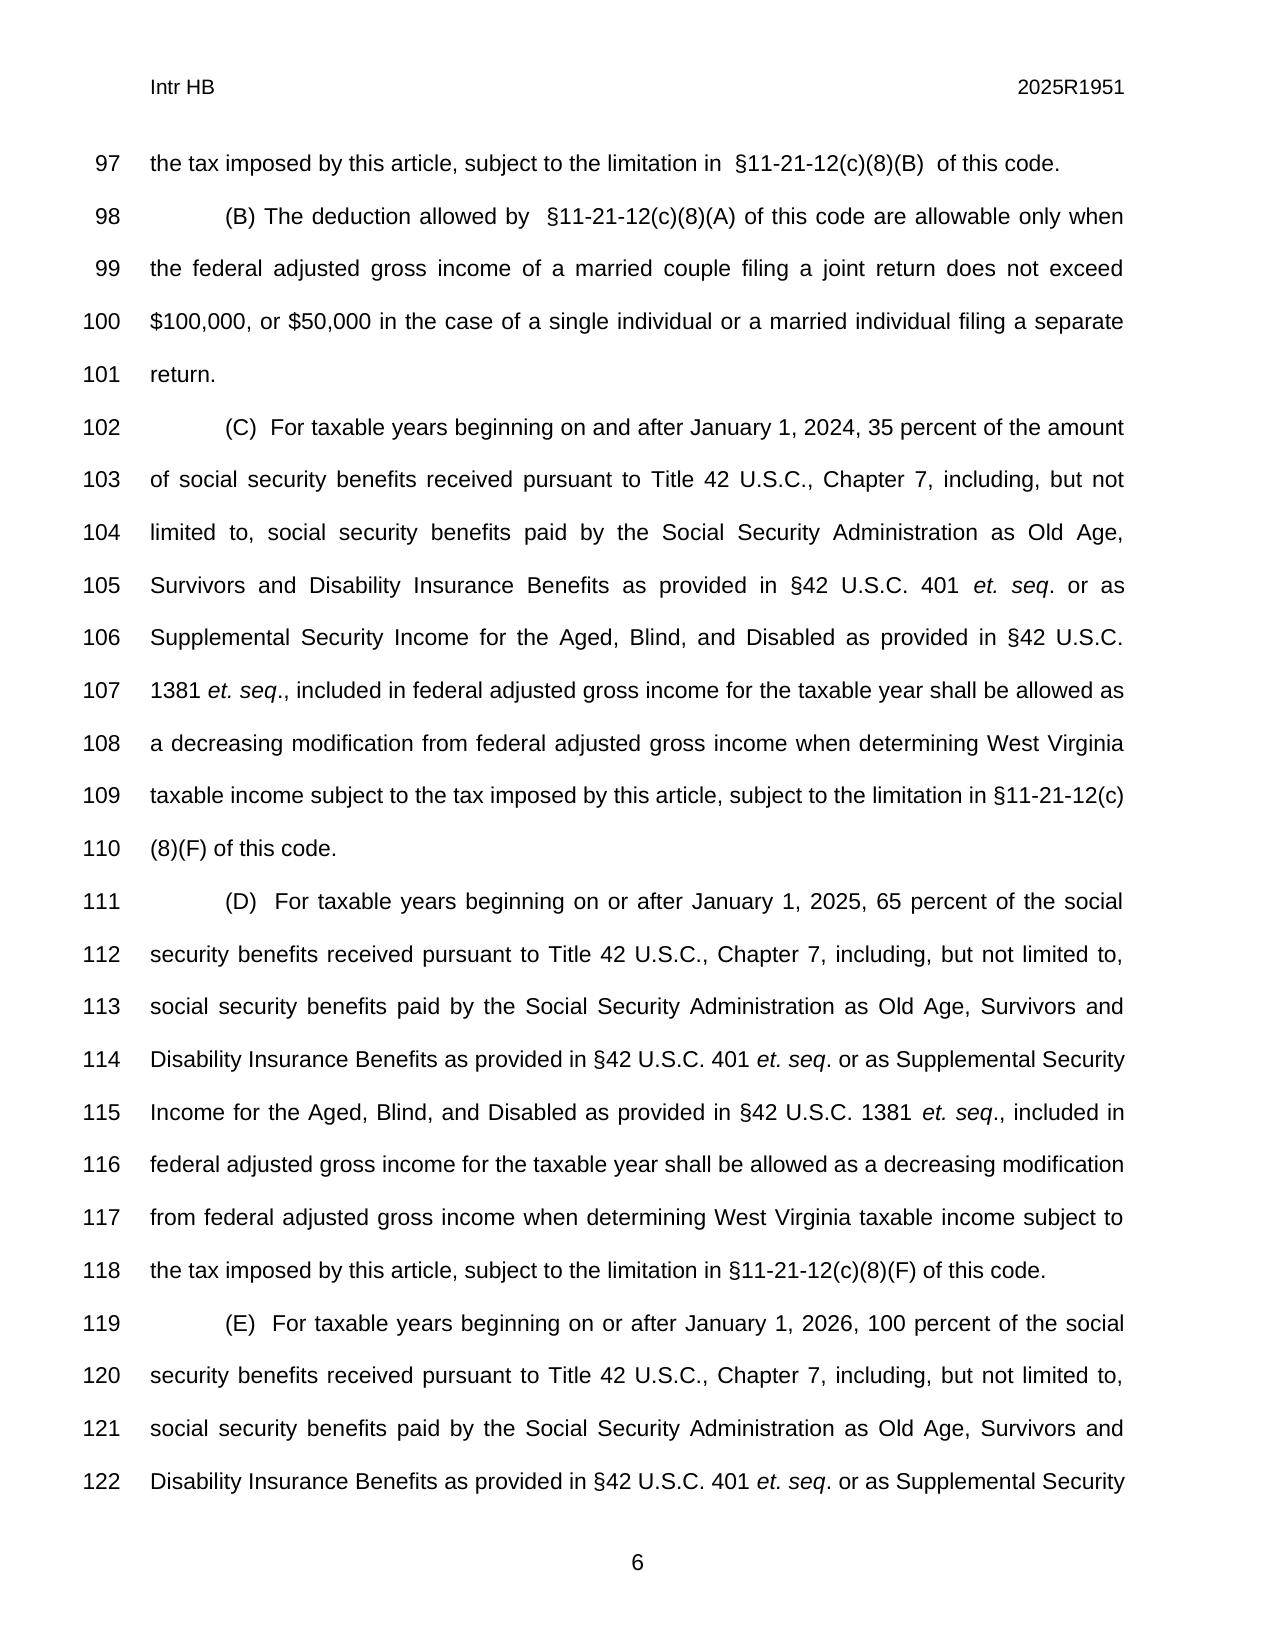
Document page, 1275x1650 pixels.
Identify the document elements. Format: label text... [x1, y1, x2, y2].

text (D) For taxable years beginning on or after January 1, 2025, 65 percent of the social security benefits received pursuant to Title 42 U.S.C., Chapter 7, including, but not limited to, social security benefits paid by the Social Security Administration as Old Age, Survivors and Disability Insurance Benefits as provided in §42 U.S.C. 401 et. seq. or as Supplemental Security Income for the Aged, Blind, and Disabled as provided in §42 U.S.C. 1381 et. seq., included in federal adjusted gross income for the taxable year shall be allowed as a decreasing modification from federal adjusted gross income when determining West Virginia taxable income subject to the tax imposed by this article, subject to the limitation in §11-21-12(c)(8)(F) of this code. [150, 888, 1125, 1283]
text (C) For taxable years beginning on and after January 1, 2024, 35 percent of the amount of social security benefits received pursuant to Title 42 U.S.C., Chapter 7, including, but not limited to, social security benefits paid by the Social Security Administration as Old Age, Survivors and Disability Insurance Benefits as provided in §42 U.S.C. 401 et. seq. or as Supplemental Security Income for the Aged, Blind, and Disabled as provided in §42 U.S.C. 1381 et. seq., included in federal adjusted gross income for the taxable year shall be allowed as a decreasing modification from federal adjusted gross income when determining West Virginia taxable income subject to the tax imposed by this article, subject to the limitation in §11-21-12(c)(8)(F) of this code. [150, 413, 1125, 862]
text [150, 1309, 1125, 1494]
text (B) The deduction allowed by §11-21-12(c)(8)(A) of this code are allowable only when the federal adjusted gross income of a married couple filing a joint return does not exceed $100,000, or $50,000 in the case of a single individual or a married individual filing a separate return. [150, 203, 1125, 387]
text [150, 150, 1125, 176]
